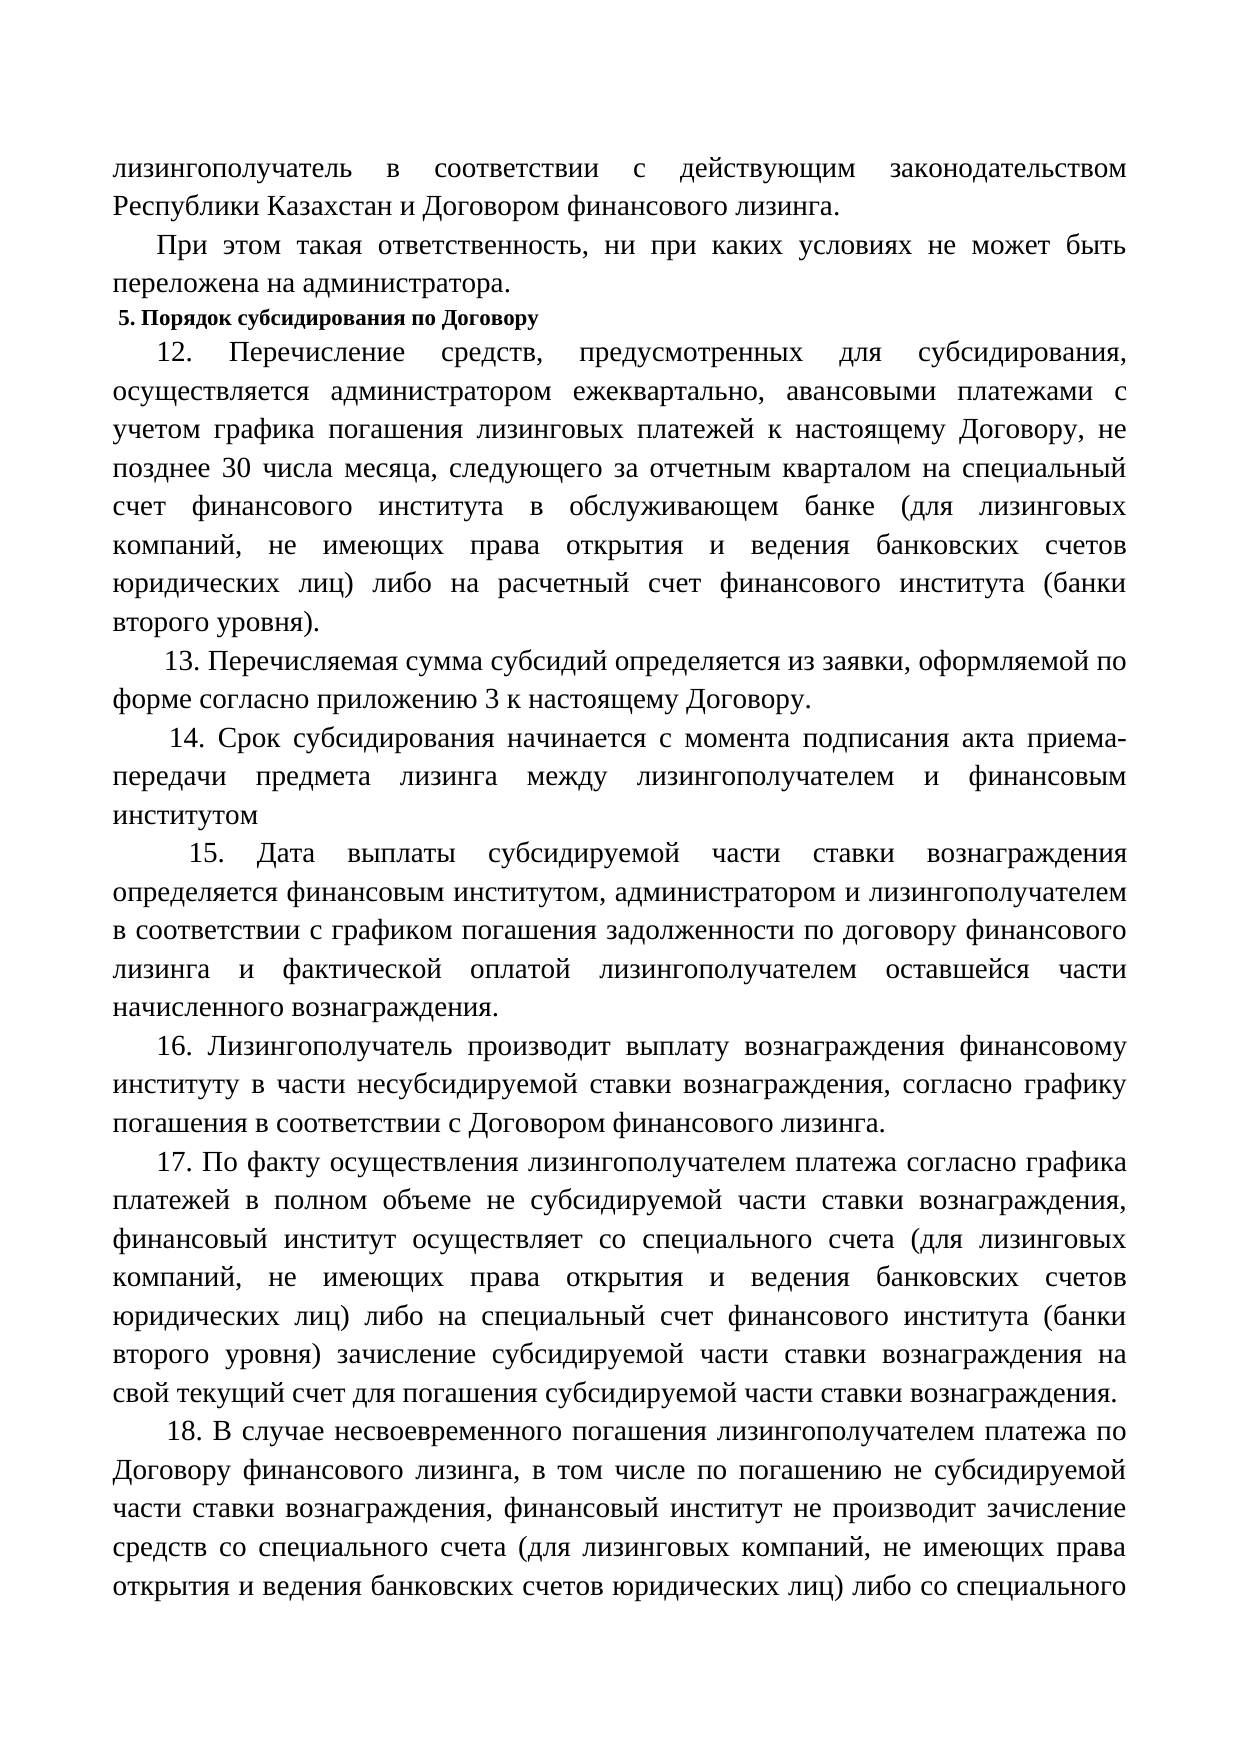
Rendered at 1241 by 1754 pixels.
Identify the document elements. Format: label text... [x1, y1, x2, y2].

text При этом такая ответственность, ни при каких условиях не может быть переложена на администратора. [112, 227, 1128, 299]
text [112, 1413, 1128, 1601]
text 5. Порядок субсидирования по Договору [112, 304, 1128, 331]
text 14. Срок субсидирования начинается с момента подписания акта приема-передачи предмета лизинга между лизингополучателем и финансовым институтом [112, 720, 1128, 830]
text 13. Перечисляемая сумма субсидий определяется из заявки, оформляемой по форме согласно приложению 3 к настоящему Договору. [112, 643, 1128, 715]
text 17. По факту осуществления лизингополучателем платежа согласно графика платежей в полном объеме не субсидируемой части ставки вознаграждения, финансовый институт осуществляет со специального счета (для лизинговых компаний, не имеющих права открытия и ведения банковских счетов юридических лиц) либо на специальный счет финансового института (банки второго уровня) зачисление субсидируемой части ставки вознаграждения на свой текущий счет для погашения субсидируемой части ставки вознаграждения. [112, 1144, 1128, 1408]
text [112, 150, 1128, 222]
text 15. Дата выплаты субсидируемой части ставки вознаграждения определяется финансовым институтом, администратором и лизингополучателем в соответствии с графиком погашения задолженности по договору финансового лизинга и фактической оплатой лизингополучателем оставшейся части начисленного вознаграждения. [112, 835, 1128, 1023]
text 12. Перечисление средств, предусмотренных для субсидирования, осуществляется администратором ежеквартально, авансовыми платежами с учетом графика погашения лизинговых платежей к настоящему Договору, не позднее 30 числа месяца, следующего за отчетным кварталом на специальный счет финансового института в обслуживающем банке (для лизинговых компаний, не имеющих права открытия и ведения банковских счетов юридических лиц) либо на расчетный счет финансового института (банки второго уровня). [112, 334, 1128, 638]
text 16. Лизингополучатель производит выплату вознаграждения финансовому институту в части несубсидируемой ставки вознаграждения, согласно графику погашения в соответствии с Договором финансового лизинга. [112, 1028, 1128, 1139]
